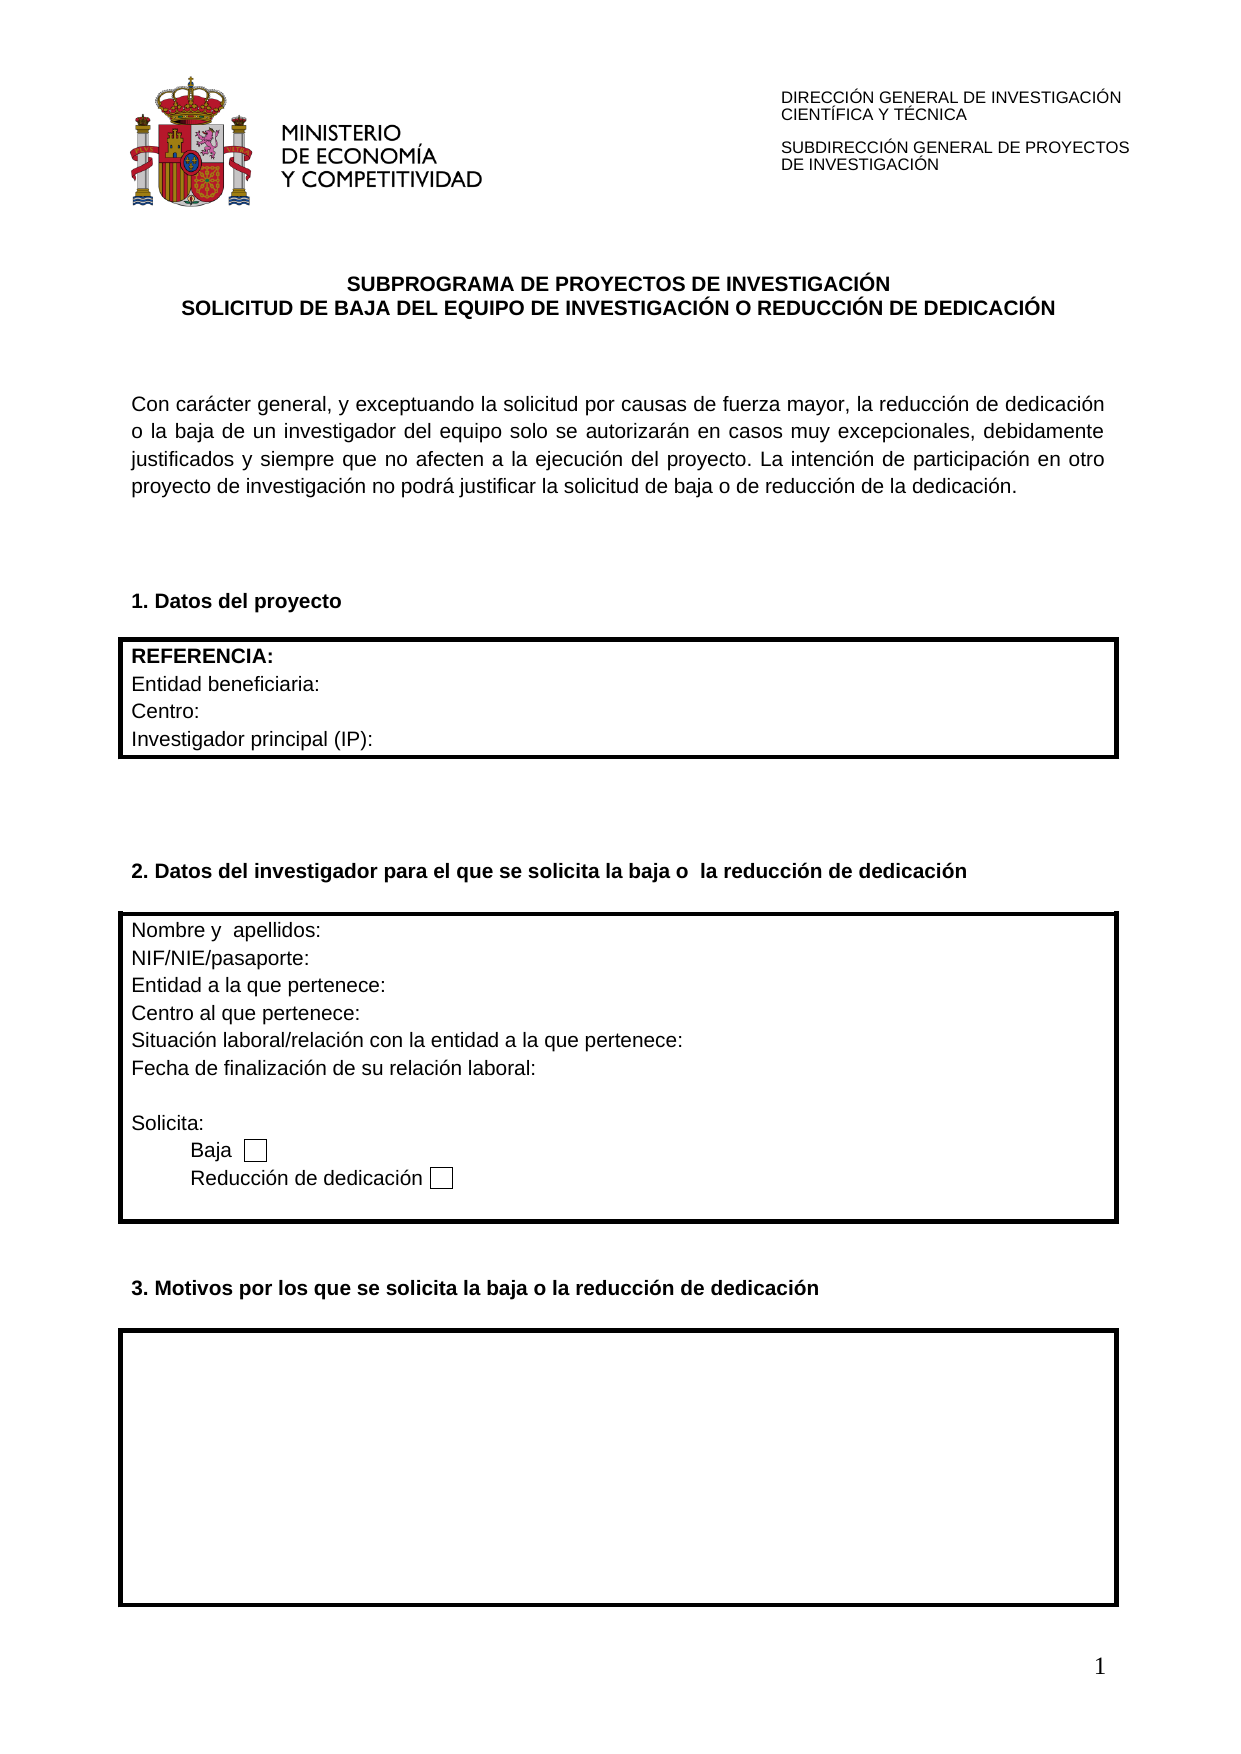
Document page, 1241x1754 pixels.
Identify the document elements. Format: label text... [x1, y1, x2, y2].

text Situación laboral/relación con la entidad a la que pertenece: [123, 1021, 1114, 1049]
text Con carácter general, y exceptuando la solicitud por causas de fuerza mayor, la reducción de dedicación o la baja de un investigador del equipo solo se autorizarán en casos muy excepcionales, debidamente justificados y siempre que no afecten a la ejecución del proyecto. La intención de participación en otro proyecto de investigación no podrá justificar la solicitud de baja o de reducción de la dedicación. [131, 392, 1106, 498]
text Reducción de dedicación [123, 1159, 1114, 1189]
text Centro al que pertenece: [123, 994, 1114, 1021]
picture [116, 73, 497, 215]
text Entidad beneficiaria: [123, 665, 1114, 692]
text Entidad a la que pertenece: [123, 966, 1114, 994]
text Centro: [123, 692, 1114, 720]
text Solicita: [123, 1104, 1114, 1131]
text 2. Datos del investigador para el que se solicita la baja o la reducción de dedicación [131, 859, 1106, 883]
text Nombre y apellidos: [123, 916, 1114, 939]
text REFERENCIA: [123, 642, 1114, 665]
text Investigador principal (IP): [123, 720, 1114, 755]
text 1. Datos del proyecto [131, 589, 1106, 613]
text SOLICITUD DE BAJA DEL EQUIPO DE INVESTIGACIÓN O REDUCCIÓN DE DEDICACIÓN [131, 296, 1106, 320]
text 3. Motivos por los que se solicita la baja o la reducción de dedicación [131, 1275, 1106, 1299]
text Fecha de finalización de su relación laboral: [123, 1049, 1114, 1079]
text SUBPROGRAMA DE PROYECTOS DE INVESTIGACIÓN [131, 272, 1106, 296]
text NIF/NIE/pasaporte: [123, 939, 1114, 966]
text Baja [123, 1131, 1114, 1159]
